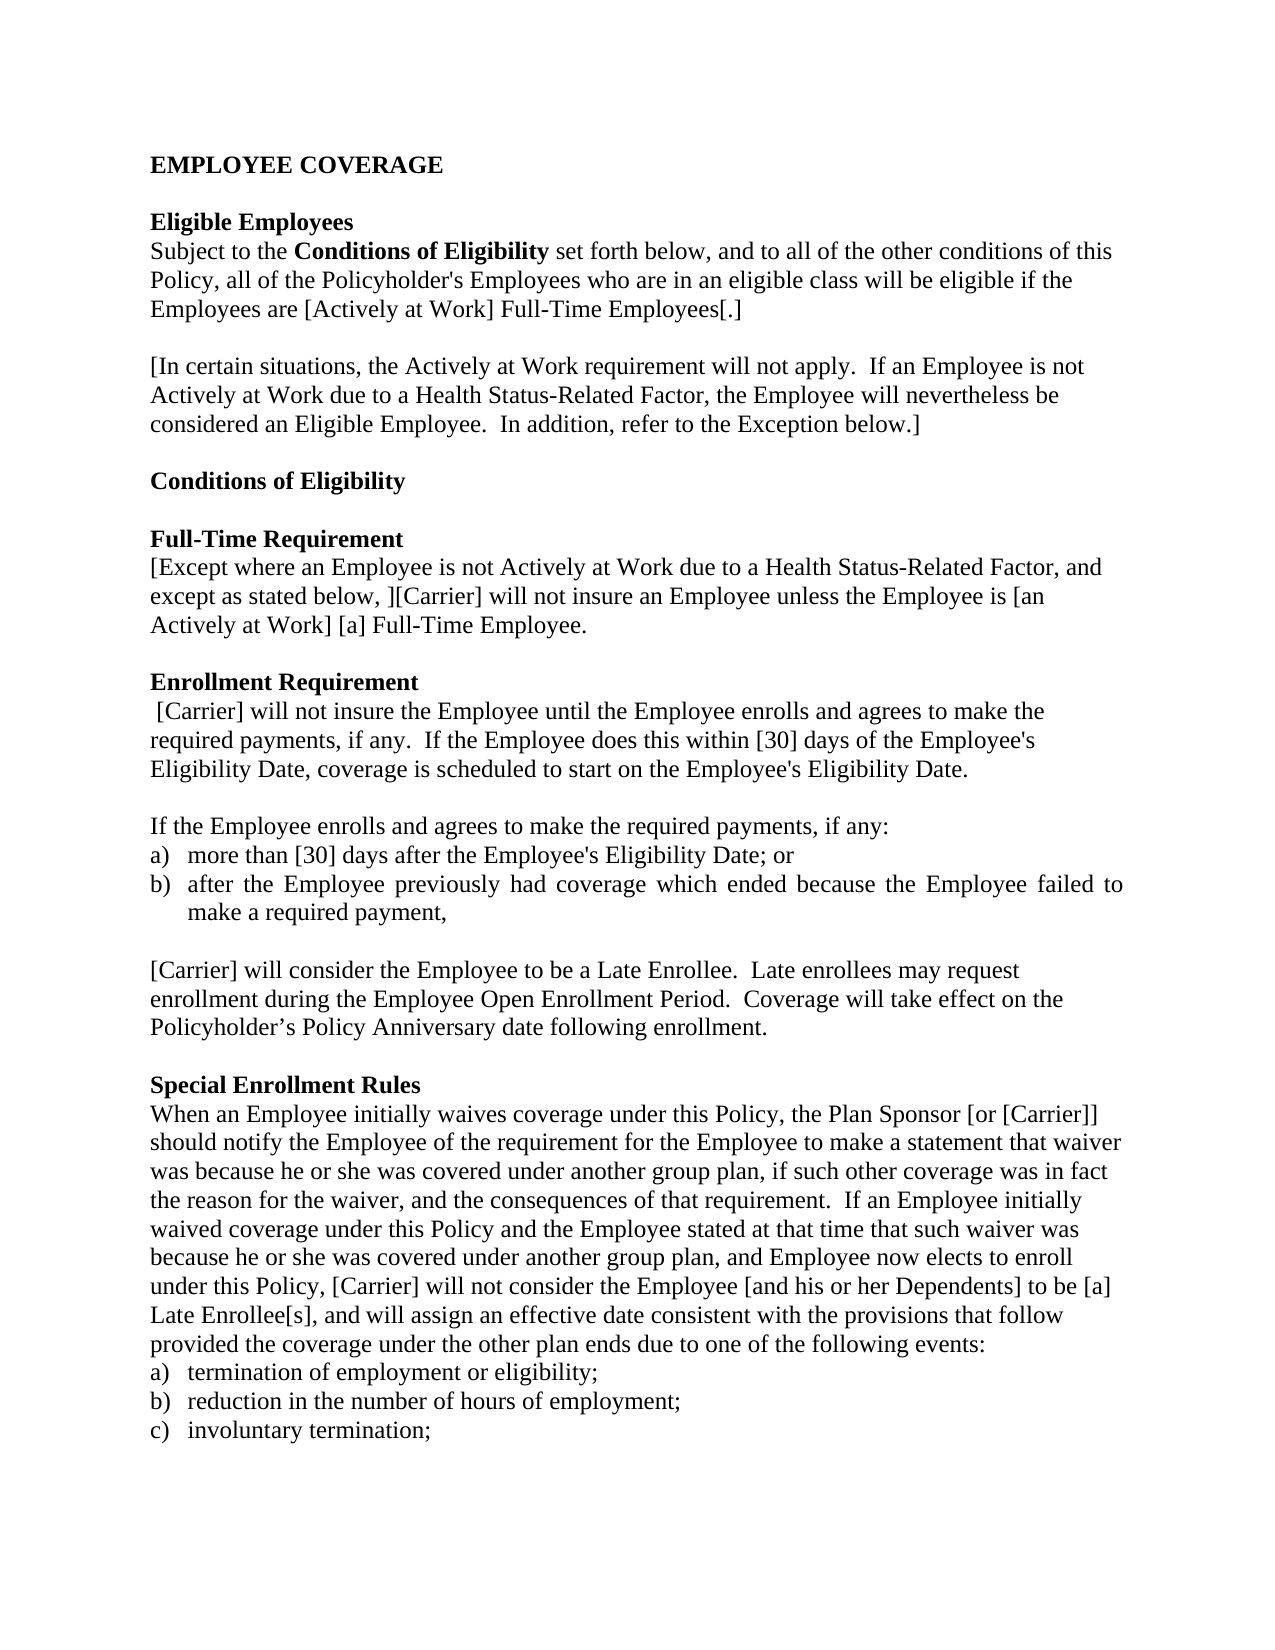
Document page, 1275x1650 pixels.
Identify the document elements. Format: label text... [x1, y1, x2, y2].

text [Except where an Employee is not Actively at Work due to a Health Status-Related Factor, and except as stated below, ][Carrier] will not insure an Employee unless the Employee is [an Actively at Work] [a] Full-Time Employee. [150, 552, 1125, 639]
text Eligible Employees [150, 207, 1125, 236]
text Subject to the Conditions of Eligibility set forth below, and to all of the other conditions of this Policy, all of the Policyholder's Employees who are in an eligible class will be eligible if the Employees are [Actively at Work] Full-Time Employees[.] [150, 236, 1125, 322]
list more than [30] days after the Employee's Eligibility Date; or [150, 840, 1125, 869]
text [Carrier] will not insure the Employee until the Employee enrolls and agrees to make the required payments, if any. If the Employee does this within [30] days of the Employee's Eligibility Date, coverage is scheduled to start on the Employee's Eligibility Date. [150, 696, 1125, 782]
list termination of employment or eligibility; [150, 1357, 1125, 1386]
text If the Employee enrolls and agrees to make the required payments, if any: [150, 811, 1125, 840]
text When an Employee initially waives coverage under this Policy, the Plan Sponsor [or [Carrier]] should notify the Employee of the requirement for the Employee to make a statement that waiver was because he or she was covered under another group plan, if such other coverage was in fact the reason for the waiver, and the consequences of that requirement. If an Employee initially waived coverage under this Policy and the Employee stated at that time that such waiver was because he or she was covered under another group plan, and Employee now elects to enroll under this Policy, [Carrier] will not consider the Employee [and his or her Dependents] to be [a] Late Enrollee[s], and will assign an effective date consistent with the provisions that follow provided the coverage under the other plan ends due to one of the following events: [150, 1099, 1125, 1357]
text Conditions of Eligibility [150, 466, 1125, 495]
text Enrollment Requirement [150, 667, 1125, 696]
list after the Employee previously had coverage which ended because the Employee failed to make a required payment, [150, 869, 1125, 926]
list reduction in the number of hours of employment; [150, 1386, 1125, 1415]
list involuntary termination; [150, 1415, 1125, 1444]
text Full-Time Requirement [150, 524, 1125, 552]
text [Carrier] will consider the Employee to be a Late Enrollee. Late enrollees may request enrollment during the Employee Open Enrollment Period. Coverage will take effect on the Policyholder’s Policy Anniversary date following enrollment. [150, 955, 1125, 1041]
text EMPLOYEE COVERAGE [150, 150, 1125, 179]
text [In certain situations, the Actively at Work requirement will not apply. If an Employee is not Actively at Work due to a Health Status-Related Factor, the Employee will nevertheless be considered an Eligible Employee. In addition, refer to the Exception below.] [150, 351, 1125, 437]
text Special Enrollment Rules [150, 1070, 1125, 1099]
